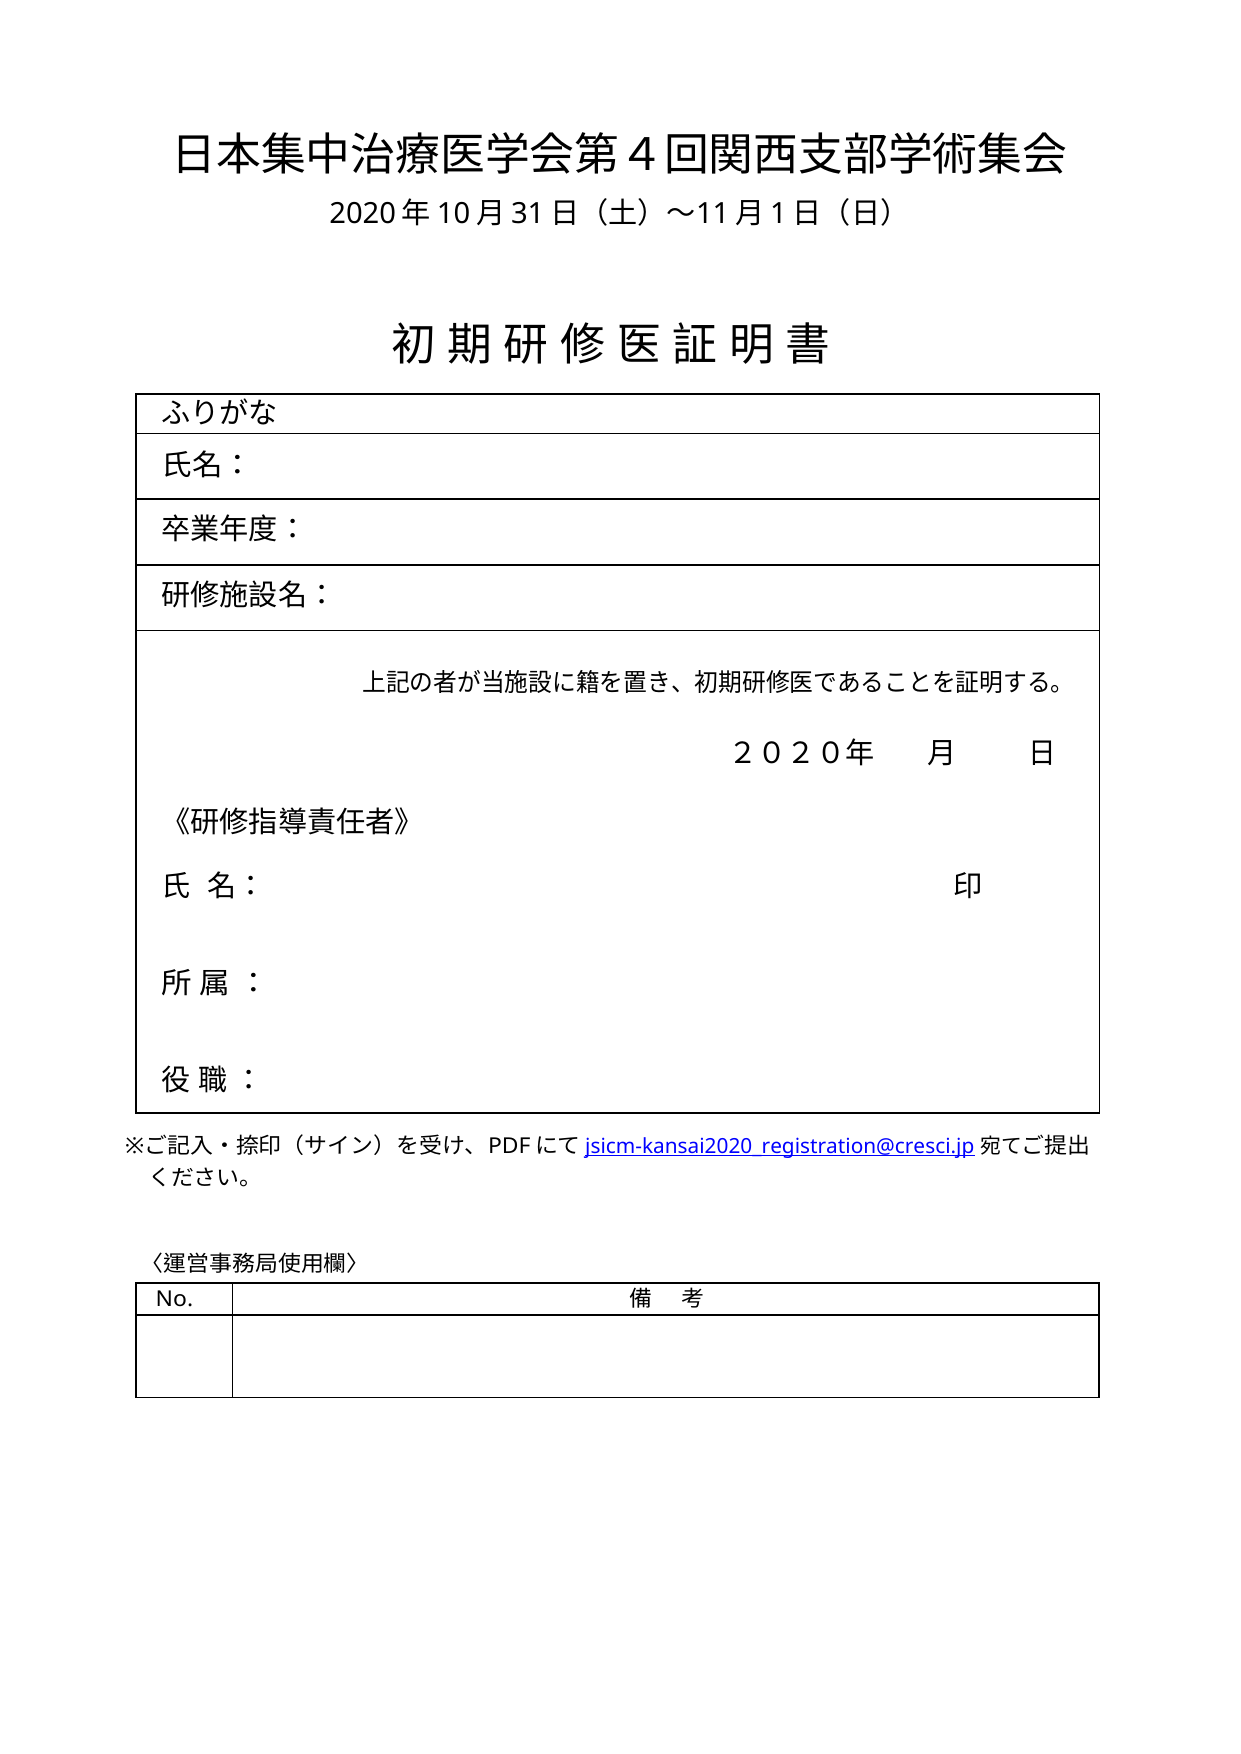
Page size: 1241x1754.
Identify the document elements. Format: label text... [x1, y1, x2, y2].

subtitle 初 期 研 修 医 証 明 書 [391, 316, 1113, 372]
text 2020年10月31日（土）～11月1日（日） [125, 181, 1113, 235]
table_cell 研修施設名： [137, 566, 1099, 629]
subtitle 日本集中治療医学会第４回関西支部学術集会 [125, 127, 1113, 181]
table_cell [233, 1316, 1098, 1397]
table_cell 上記の者が当施設に籍を置き、初期研修医であることを証明する。 ２０２０年 月 日 《研修指導責任者》 氏 名： 印 所 属 ： 役 職 ： [137, 631, 1099, 1112]
table_header No. [137, 1284, 232, 1314]
table_header ふりがな [137, 395, 1099, 433]
table_cell [137, 1316, 232, 1397]
text ※ご記入・捺印（サイン）を受け、PDFにてjsicm-kansai2020_registration@cresci.jp 宛てご提出ください。 [125, 1128, 1113, 1191]
text 〈運営事務局使用欄〉 [140, 1248, 1113, 1278]
table_header 備 考 [233, 1284, 1098, 1314]
table_cell 卒業年度： [137, 500, 1099, 564]
table_cell 氏名： [137, 434, 1099, 498]
